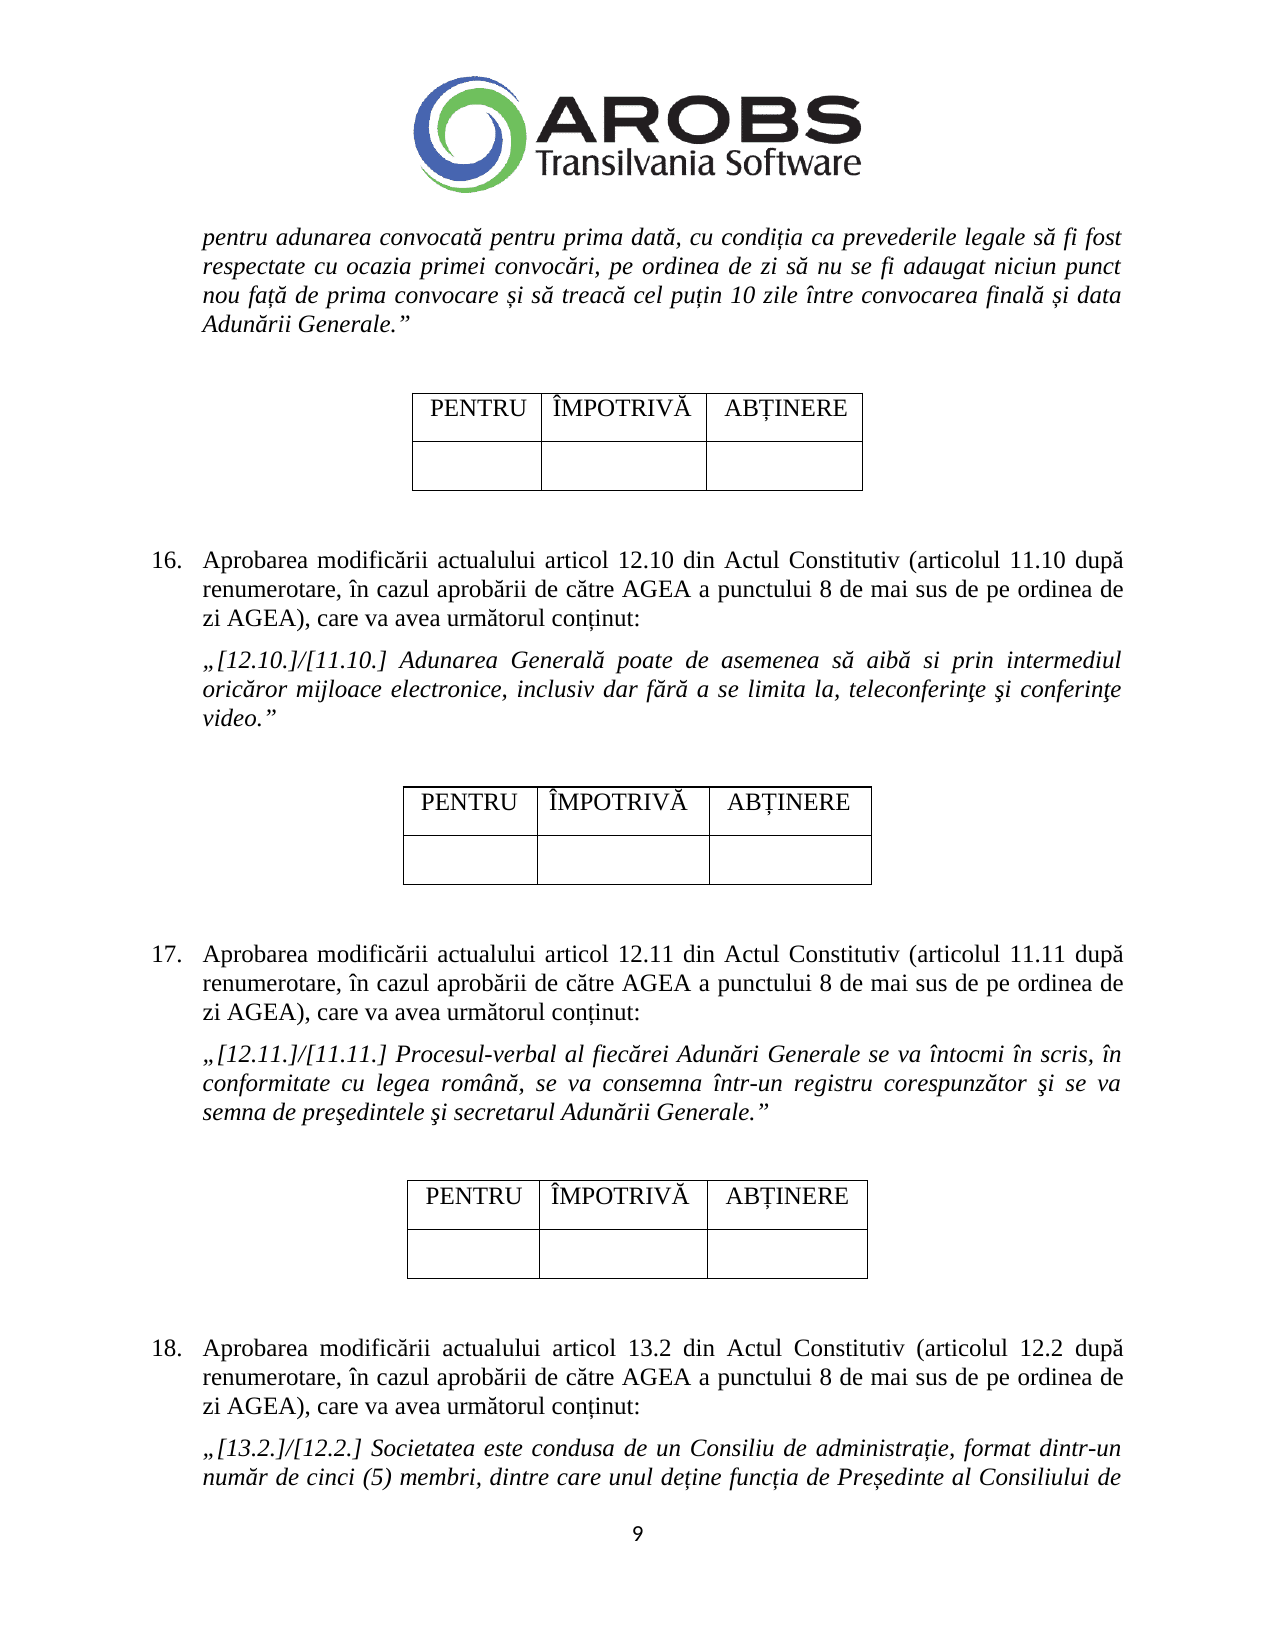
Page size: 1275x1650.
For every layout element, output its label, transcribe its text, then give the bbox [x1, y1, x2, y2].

table_cell [708, 1230, 867, 1277]
table_header PENTRU [413, 394, 541, 441]
table_header ABȚINERE [710, 788, 871, 835]
table_cell [540, 1230, 707, 1277]
table_cell [408, 1230, 539, 1277]
list Aprobarea modificării actualului articol 12.10 din Actul Constitutiv (articolul 11.10 după renumerotare, în cazul aprobării de către AGEA a punctului 8 de mai sus de pe ordinea de zi AGEA), care va avea următorul conținut: [151, 545, 1125, 632]
table_header ABȚINERE [707, 394, 862, 441]
table_cell [710, 836, 871, 883]
table_cell [413, 442, 541, 489]
table_header ÎMPOTRIVĂ [542, 394, 706, 441]
list „[12.11.]/[11.11.] Procesul-verbal al fiecărei Adunări Generale se va întocmi în scris, în conformitate cu legea română, se va consemna într-un registru corespunzător şi se va semna de preşedintele şi secretarul Adunării Generale.” [202, 1039, 1125, 1126]
picture [413, 75, 862, 194]
table_header ÎMPOTRIVĂ [540, 1181, 707, 1229]
list Aprobarea modificării actualului articol 12.11 din Actul Constitutiv (articolul 11.11 după renumerotare, în cazul aprobării de către AGEA a punctului 8 de mai sus de pe ordinea de zi AGEA), care va avea următorul conținut: [151, 939, 1125, 1026]
table_cell [538, 836, 709, 883]
table_cell [707, 442, 862, 489]
list Aprobarea modificării actualului articol 13.2 din Actul Constitutiv (articolul 12.2 după renumerotare, în cazul aprobării de către AGEA a punctului 8 de mai sus de pe ordinea de zi AGEA), care va avea următorul conținut: [151, 1333, 1125, 1420]
list „[12.10.]/[11.10.] Adunarea Generală poate de asemenea să aibă si prin intermediul oricăror mijloace electronice, inclusiv dar fără a se limita la, teleconferinţe şi conferinţe video.” [202, 645, 1125, 732]
table_header PENTRU [408, 1181, 539, 1229]
table_cell [542, 442, 706, 489]
table_header ÎMPOTRIVĂ [538, 788, 709, 835]
table_cell [404, 836, 537, 883]
table_header PENTRU [404, 788, 537, 835]
table_header ABȚINERE [708, 1181, 867, 1229]
